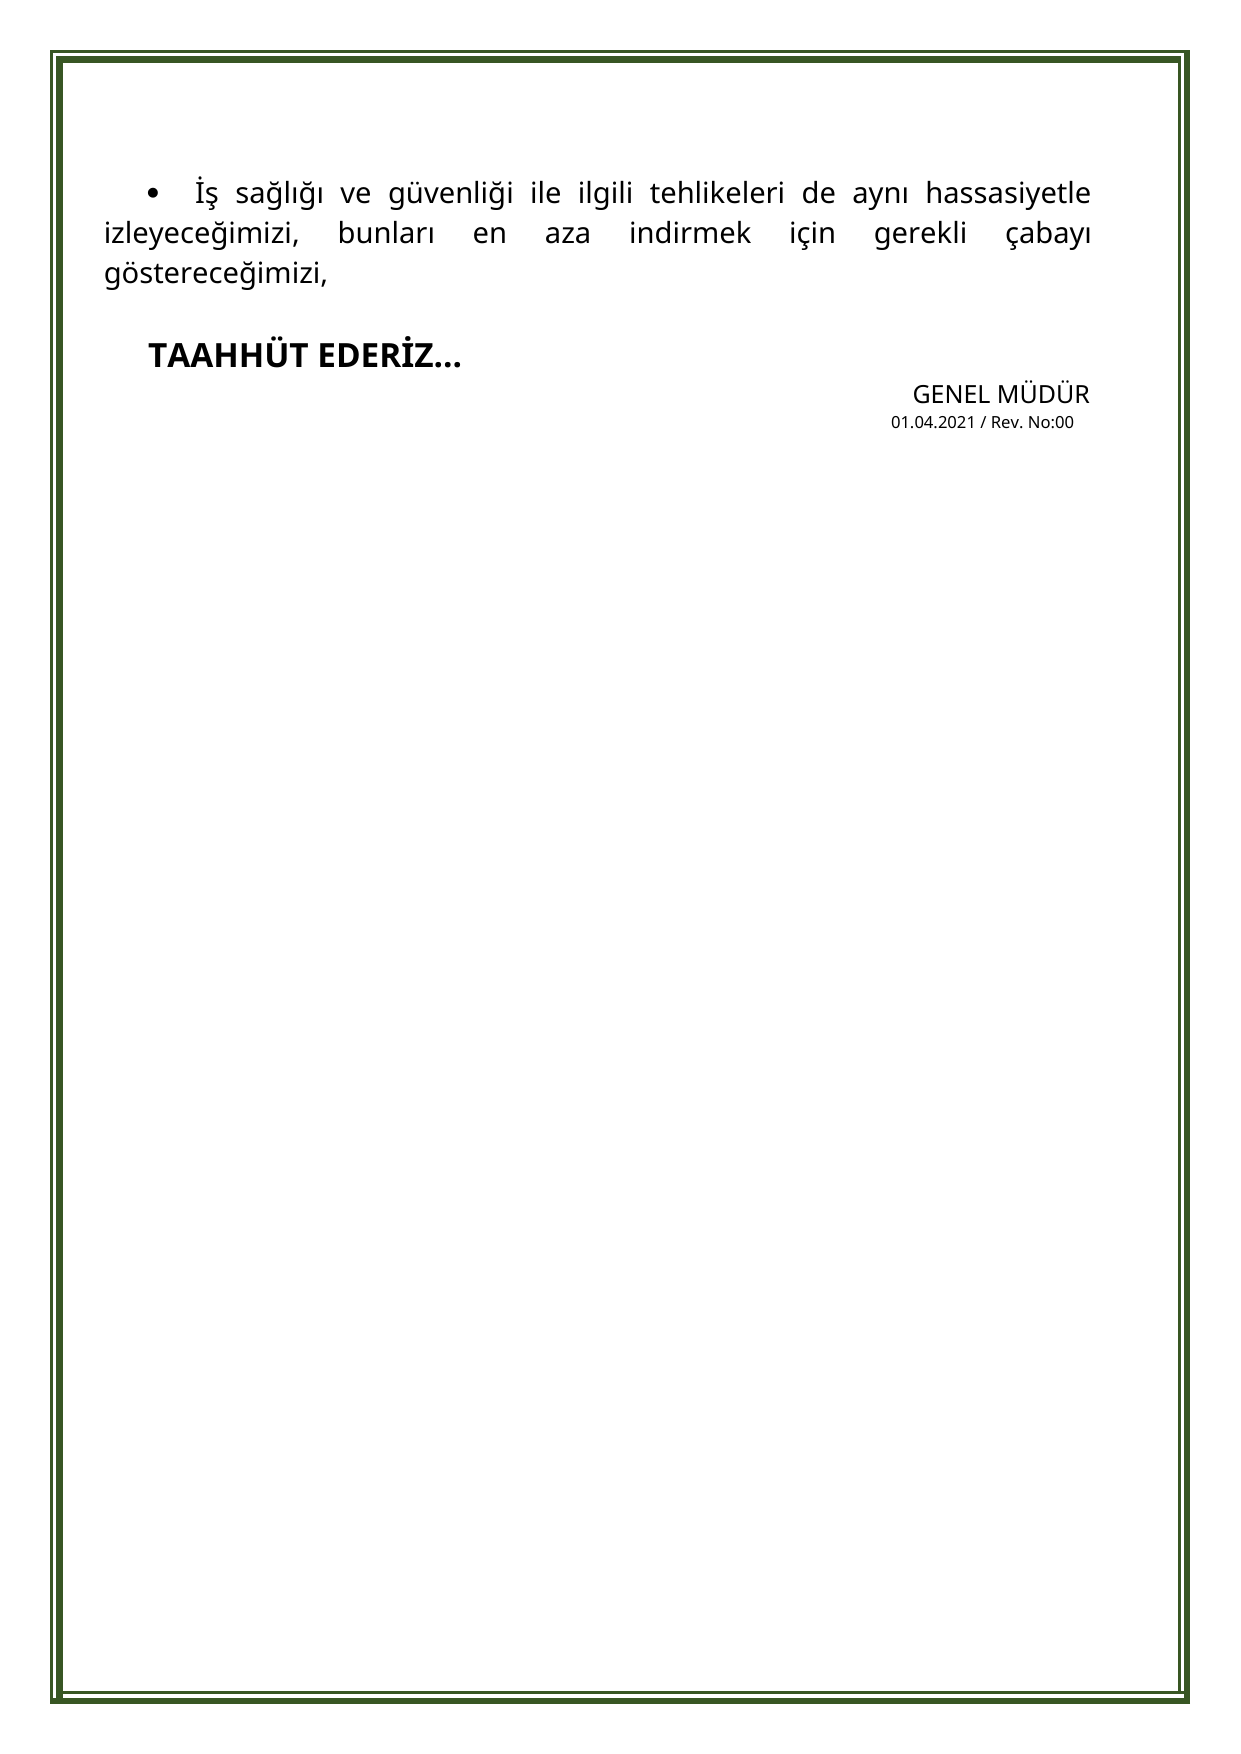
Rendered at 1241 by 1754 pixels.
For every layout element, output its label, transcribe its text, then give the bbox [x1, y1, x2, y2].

text 01.04.2021 / Rev. No:00 [103, 411, 1074, 433]
text GENEL MÜDÜR [103, 377, 1093, 411]
text TAAHHÜT EDERİZ… [103, 331, 1093, 377]
list İş sağlığı ve güvenliği ile ilgili tehlikeleri de aynı hassasiyetle izleyeceğimizi, bunları en aza indirmek için gerekli çabayı göstereceğimizi, [103, 173, 1093, 292]
